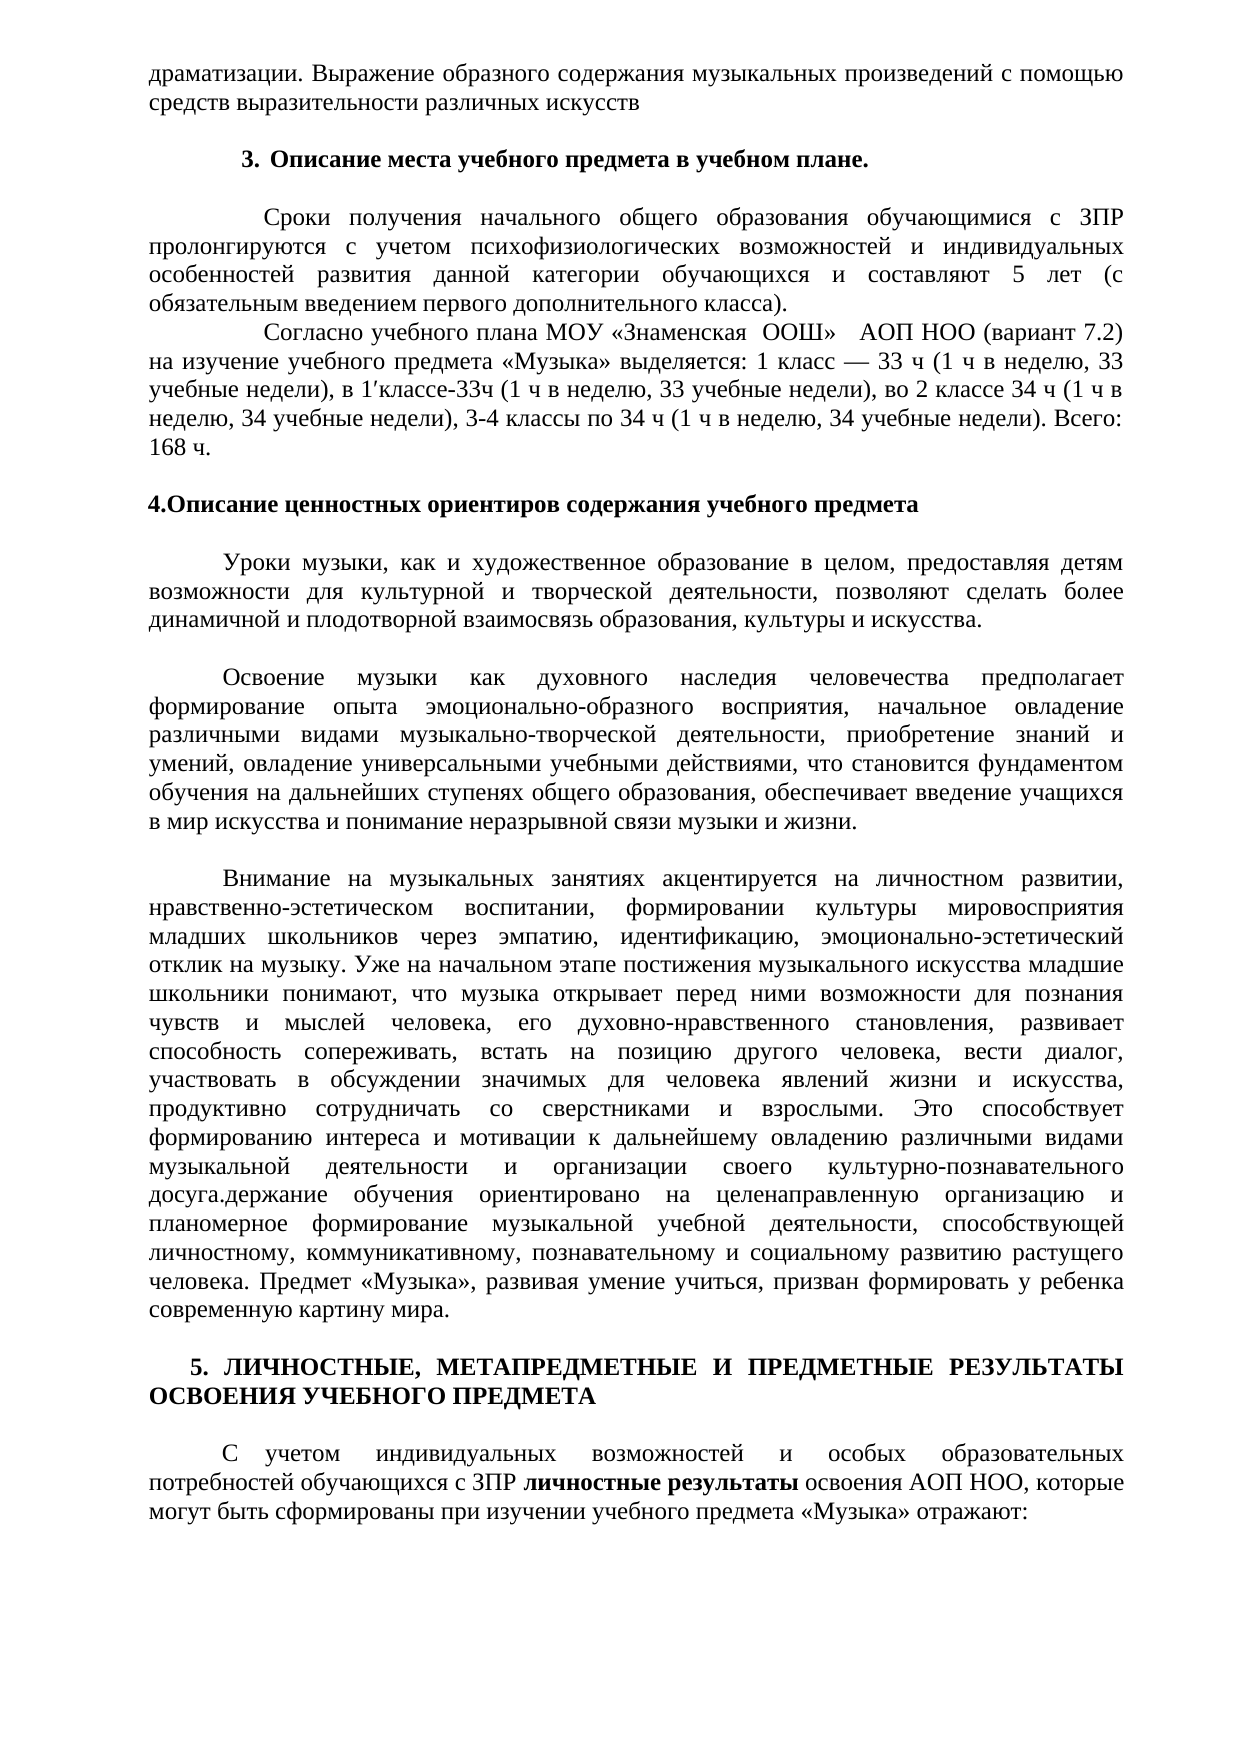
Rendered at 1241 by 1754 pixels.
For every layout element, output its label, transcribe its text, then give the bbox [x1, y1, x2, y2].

text 5. ЛИЧНОСТНЫЕ, МЕТАПРЕДМЕТНЫЕ И ПРЕДМЕТНЫЕ РЕЗУЛЬТАТЫ ОСВОЕНИЯ УЧЕБНОГО ПРЕДМЕТА [149, 1352, 1125, 1409]
list учетом индивидуальных возможностей и особых образовательных потребностей обучающихся с ЗПР личностные результаты освоения АОП НОО, которые могут быть сформированы при изучении учебного предмета «Музыка» отражают: [149, 1438, 1125, 1524]
text Сроки получения начального общего образования обучающимися с ЗПР пролонгируются с учетом психофизиологических возможностей и индивидуальных особенностей развития данной категории обучающихся и составляют 5 лет (с обязательным введением первого дополнительного класса). [149, 202, 1125, 317]
text Внимание на музыкальных занятиях акцентируется на личностном развитии, нравственно-эстетическом воспитании, формировании культуры мировосприятия младших школьников через эмпатию, идентификацию, эмоционально-эстетический отклик на музыку. Уже на начальном этапе постижения музыкального искусства младшие школьники понимают, что музыка открывает перед ними возможности для познания чувств и мыслей человека, его духовно-нравственного становления, развивает способность сопереживать, встать на позицию другого человека, вести диалог, участвовать в обсуждении значимых для человека явлений жизни и искусства, продуктивно сотрудничать со сверстниками и взрослыми. Это способствует формированию интереса и мотивации к дальнейшему овладению различными видами музыкальной деятельности и организации своего культурно-познавательного доcуга.держание обучения ориентировано на целенаправленную организацию и планомерное формирование музыкальной учебной деятельности, способствующей личностному, коммуникативному, познавательному и социальному развитию растущего человека. Предмет «Музыка», развивая умение учиться, призван формировать у ребенка современную картину мира. [149, 863, 1125, 1323]
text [149, 58, 1125, 116]
text 4.Описание ценностных ориентиров содержания учебного предмета [148, 489, 1152, 518]
text Освоение музыки как духовного наследия человечества предполагает формирование опыта эмоционально-образного восприятия, начальное овладение различными видами музыкально-творческой деятельности, приобретение знаний и умений, овладение универсальными учебными действиями, что становится фундаментом обучения на дальнейших ступенях общего образования, обеспечивает введение учащихся в мир искусства и понимание неразрывной связи музыки и жизни. [149, 662, 1125, 834]
list Описание места учебного предмета в учебном плане. [241, 144, 1152, 173]
text Согласно учебного плана МОУ «Знаменская ООШ» АОП НОО (вариант 7.2) на изучение учебного предмета «Музыка» выделяется: 1 класс — 33 ч (1 ч в неделю, 33 учебные недели), в 1′классе-33ч (1 ч в неделю, 33 учебные недели), во 2 классе 34 ч (1 ч в неделю, 34 учебные недели), 3-4 классы по 34 ч (1 ч в неделю, 34 учебные недели). Всего: 168 ч. [149, 317, 1125, 461]
text Уроки музыки, как и художественное образование в целом, предоставляя детям возможности для культурной и творческой деятельности, позволяют сделать более динамичной и плодотворной взаимосвязь образования, культуры и искусства. [149, 547, 1125, 633]
